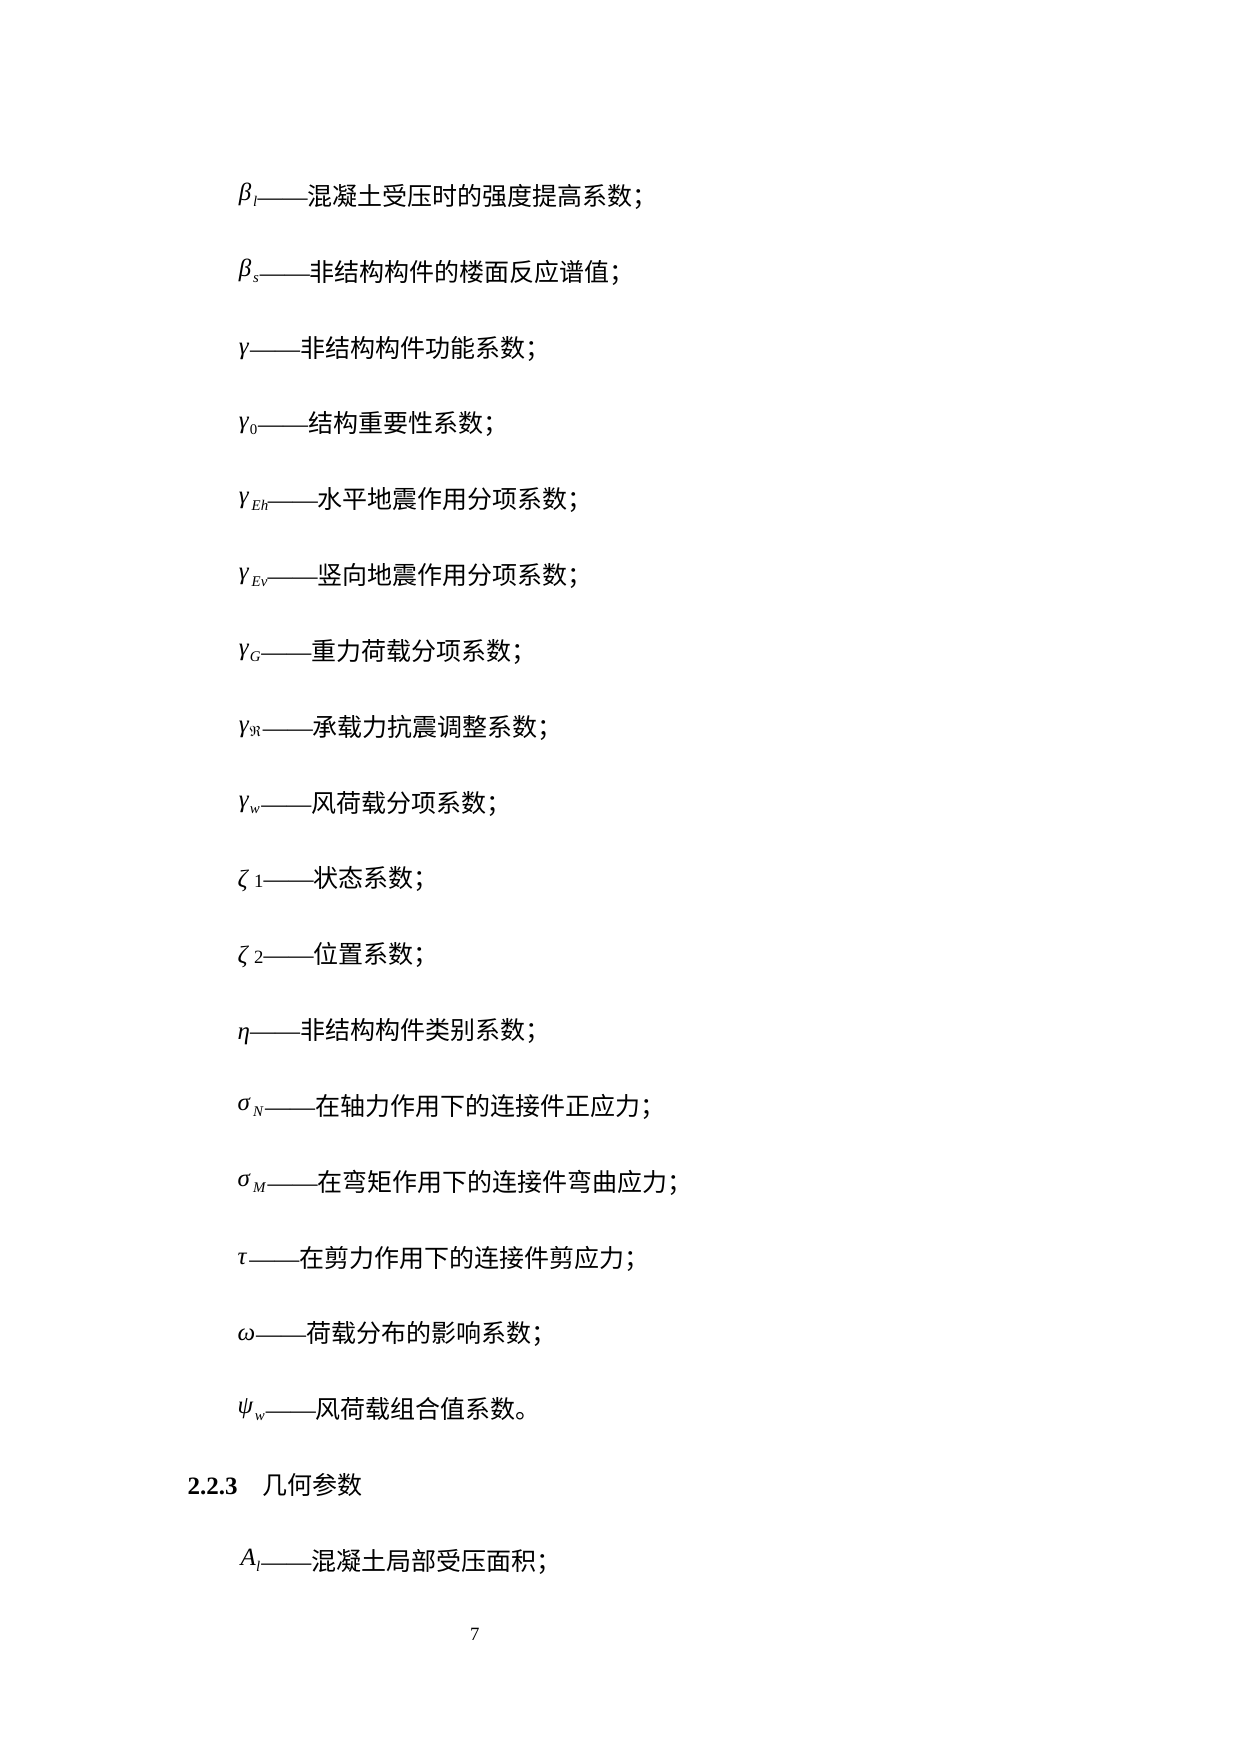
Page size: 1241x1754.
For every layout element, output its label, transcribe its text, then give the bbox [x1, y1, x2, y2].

text η——非结构构件类别系数； [187, 996, 1053, 1061]
text ——水平地震作用分项系数； [187, 465, 1053, 530]
text ——结构重要性系数； [187, 389, 1053, 454]
text ——风荷载分项系数； [187, 769, 1053, 834]
text ——在轴力作用下的连接件正应力； [187, 1072, 1053, 1137]
text ——在弯矩作用下的连接件弯曲应力； [187, 1148, 1053, 1213]
text ——重力荷载分项系数； [187, 617, 1053, 682]
text ——非结构构件的楼面反应谱值； [187, 238, 1053, 303]
text ——承载力抗震调整系数； [187, 693, 1053, 758]
text ζ 2——位置系数； [187, 920, 1053, 985]
text 2.2.3 几何参数 [187, 1451, 1053, 1516]
text ——在剪力作用下的连接件剪应力； [187, 1224, 1053, 1289]
text ——风荷载组合值系数。 [187, 1375, 1053, 1440]
text ——混凝土受压时的强度提高系数； [187, 162, 1053, 227]
text ζ 1——状态系数； [187, 844, 1053, 909]
text ——荷载分布的影响系数； [187, 1299, 1053, 1364]
text ——竖向地震作用分项系数； [187, 541, 1053, 606]
text ——混凝土局部受压面积； [187, 1527, 1053, 1592]
text ——非结构构件功能系数； [187, 314, 1053, 379]
